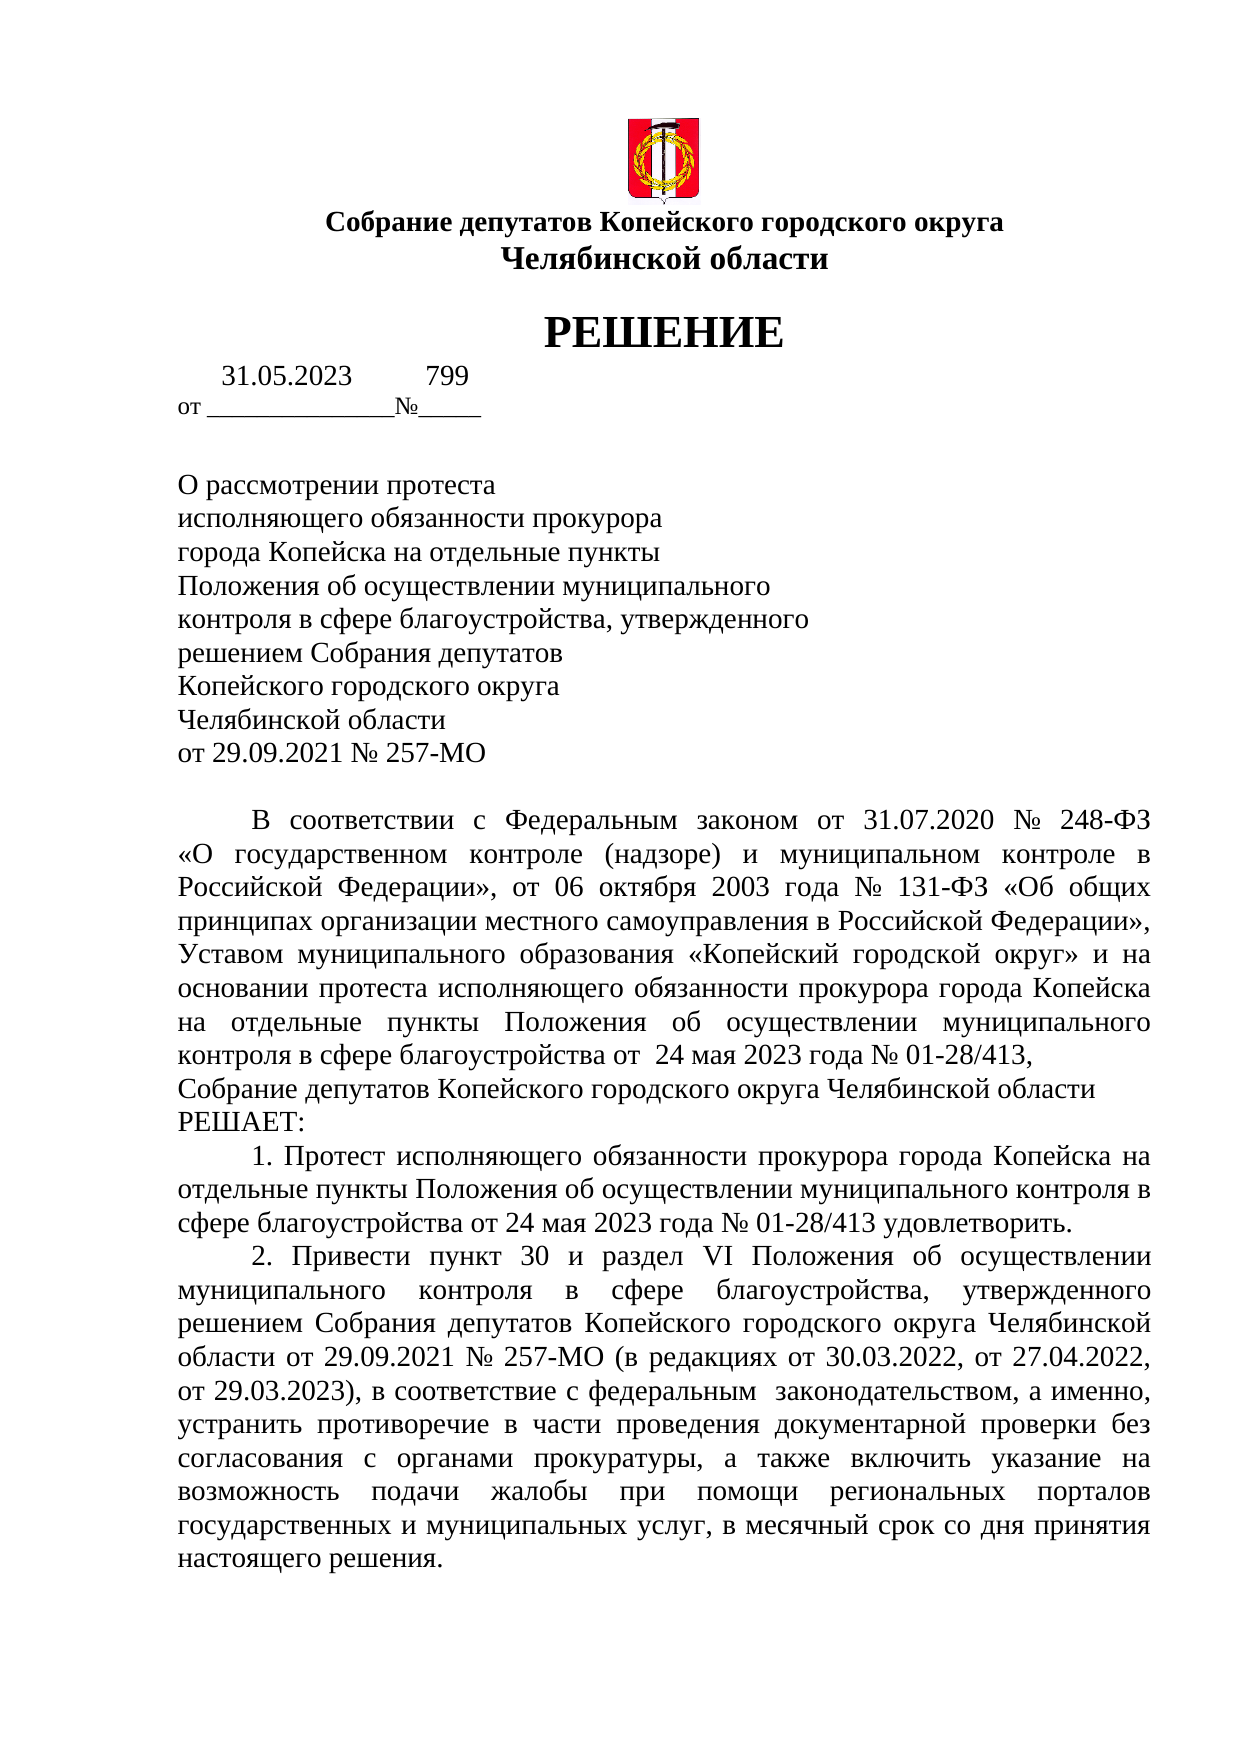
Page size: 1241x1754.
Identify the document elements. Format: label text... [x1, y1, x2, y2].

text Положения об осуществлении муниципального [177, 568, 1152, 601]
text 1. Протест исполняющего обязанности прокурора города Копейска на отдельные пункты Положения об осуществлении муниципального контроля в сфере благоустройства от 24 мая 2023 года № 01-28/413 удовлетворить. [177, 1138, 1152, 1238]
text В соответствии с Федеральным законом от 31.07.2020 № 248-ФЗ «О государственном контроле (надзоре) и муниципальном контроле в Российской Федерации», от 06 октября 2003 года № 131-ФЗ «Об общих принципах организации местного самоуправления в Российской Федерации», Уставом муниципального образования «Копейский городской округ» и на основании протеста исполняющего обязанности прокурора города Копейска на отдельные пункты Положения об осуществлении муниципального контроля в сфере благоустройства от 24 мая 2023 года № 01-28/413, [177, 802, 1152, 1071]
text О рассмотрении протеста [177, 467, 1152, 501]
text города Копейска на отдельные пункты [177, 534, 1152, 568]
picture [628, 118, 701, 205]
text 2. Привести пункт 30 и раздел VI Положения об осуществлении муниципального контроля в сфере благоустройства, утвержденного решением Собрания депутатов Копейского городского округа Челябинской области от 29.09.2021 № 257-МО (в редакциях от 30.03.2022, от 27.04.2022, от 29.03.2023), в соответствие с федеральным законодательством, а именно, устранить противоречие в части проведения документарной проверки без согласования с органами прокуратуры, а также включить указание на возможность подачи жалобы при помощи региональных порталов государственных и муниципальных услуг, в месячный срок со дня принятия настоящего решения. [177, 1238, 1152, 1574]
text исполняющего обязанности прокурора [177, 501, 1152, 534]
text контроля в сфере благоустройства, утвержденного [177, 601, 1152, 635]
text Собрание депутатов Копейского городского округа Челябинской области [177, 1071, 1152, 1104]
text от _______________№_____ [177, 391, 1152, 420]
text Челябинской области [177, 238, 1152, 276]
text РЕШЕНИЕ [177, 305, 1152, 358]
text решением Собрания депутатов [177, 635, 1152, 668]
text Собрание депутатов Копейского городского округа [177, 204, 1152, 238]
text РЕШАЕТ: [177, 1104, 1152, 1138]
text Копейского городского округа [177, 668, 1152, 702]
text от 29.09.2021 № 257-МО [177, 735, 1152, 769]
text 31.05.2023 799 [177, 358, 1152, 391]
text Челябинской области [177, 702, 1152, 735]
